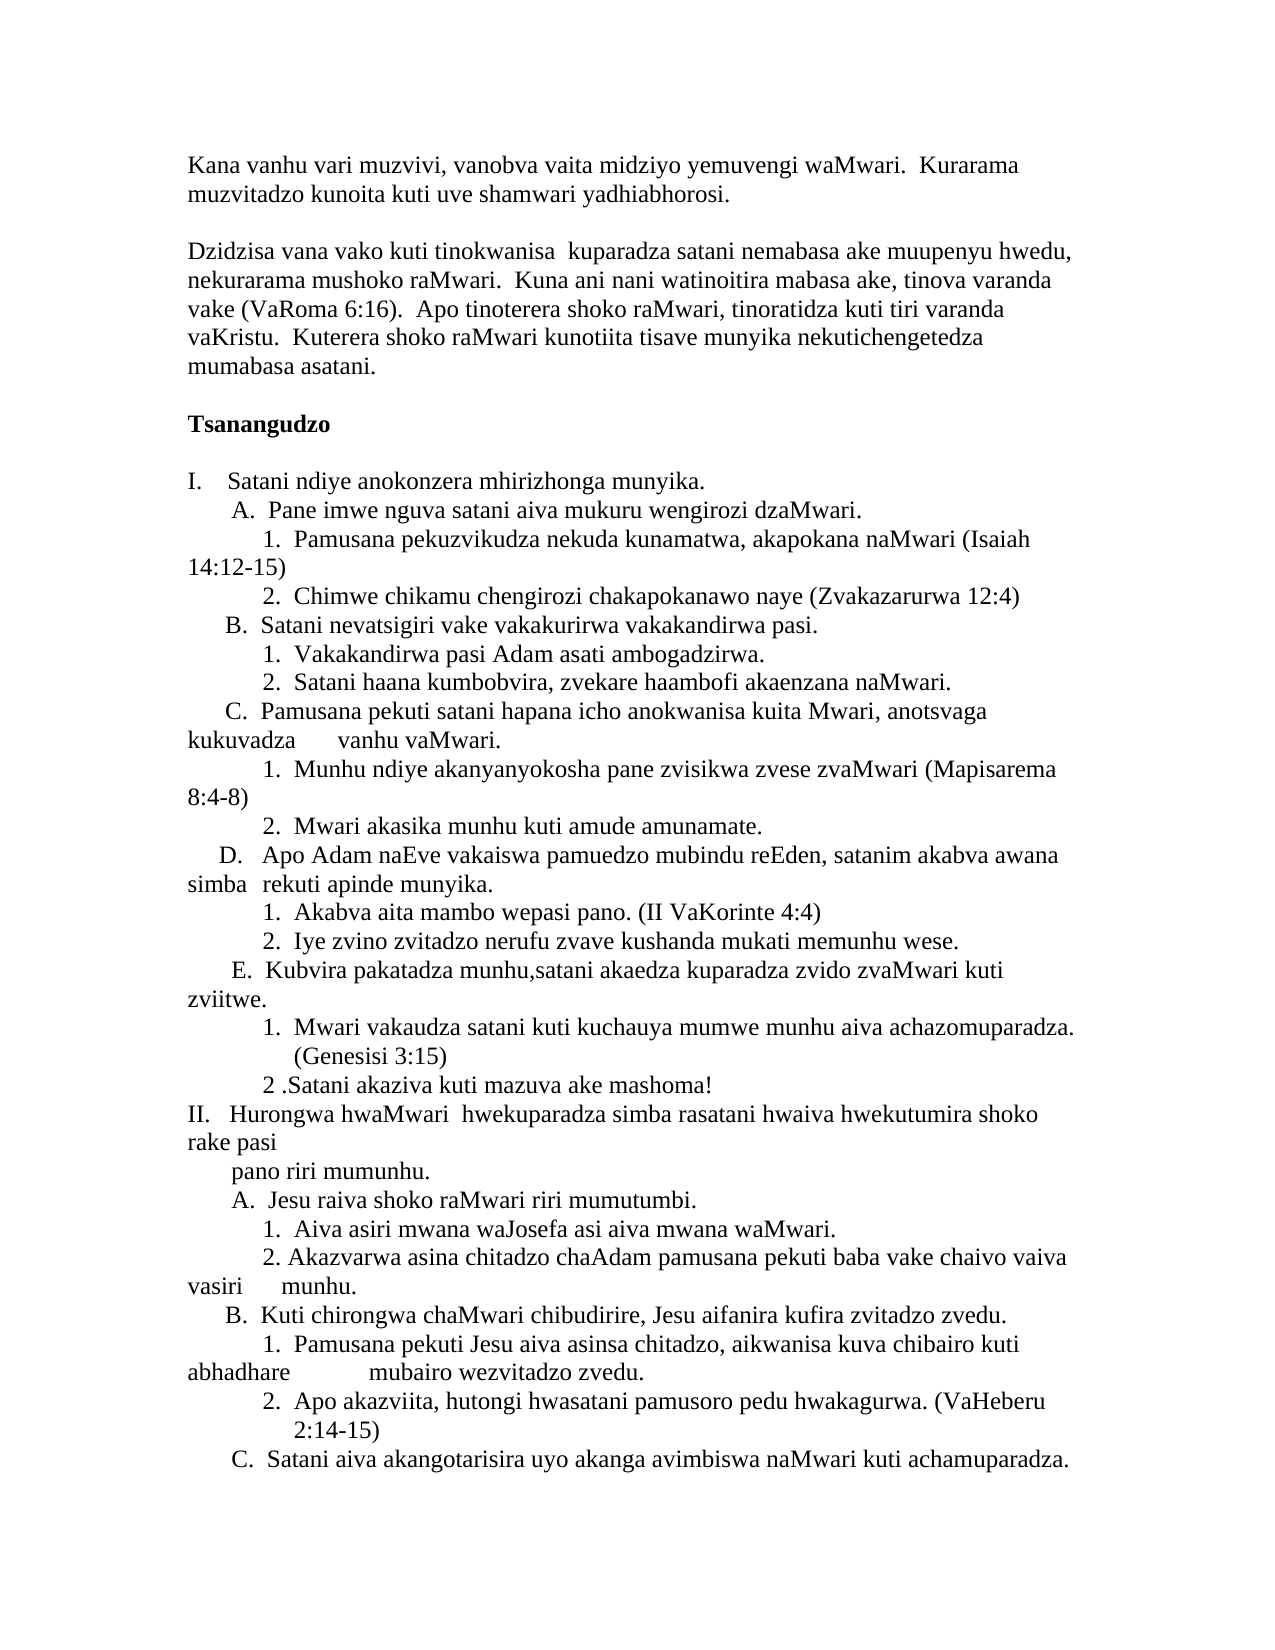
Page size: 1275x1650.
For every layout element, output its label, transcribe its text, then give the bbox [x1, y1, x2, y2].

text 2. Mwari akasika munhu kuti amude amunamate. [187, 811, 1087, 840]
text pano riri mumunhu. [187, 1156, 1087, 1185]
text 1. Akabva aita mambo wepasi pano. (II VaKorinte 4:4) [187, 897, 1087, 926]
text 1. Vakakandirwa pasi Adam asati ambogadzirwa. [187, 639, 1087, 667]
text Dzidzisa vana vako kuti tinokwanisa kuparadza satani nemabasa ake muupenyu hwedu, nekurarama mushoko raMwari. Kuna ani nani watinoitira mabasa ake, tinova varanda vake (VaRoma 6:16). Apo tinoterera shoko raMwari, tinoratidza kuti tiri varanda vaKristu. Kuterera shoko raMwari kunotiita tisave munyika nekutichengetedza mumabasa asatani. [187, 236, 1087, 380]
text 1. Pamusana pekuti Jesu aiva asinsa chitadzo, aikwanisa kuva chibairo kuti abhadhare mubairo wezvitadzo zvedu. [187, 1329, 1087, 1386]
text 2. Akazvarwa asina chitadzo chaAdam pamusana pekuti baba vake chaivo vaiva vasiri munhu. [187, 1242, 1087, 1300]
text 1. Pamusana pekuzvikudza nekuda kunamatwa, akapokana naMwari (Isaiah 14:12-15) [187, 524, 1087, 581]
text C. Satani aiva akangotarisira uyo akanga avimbiswa naMwari kuti achamuparadza. [187, 1444, 1087, 1472]
text (Genesisi 3:15) [187, 1041, 1087, 1070]
text 1. Munhu ndiye akanyanyokosha pane zvisikwa zvese zvaMwari (Mapisarema 8:4-8) [187, 754, 1087, 811]
text Tsanangudzo [187, 409, 1087, 437]
text E. Kubvira pakatadza munhu,satani akaedza kuparadza zvido zvaMwari kuti zviitwe. [187, 955, 1087, 1012]
text B. Kuti chirongwa chaMwari chibudirire, Jesu aifanira kufira zvitadzo zvedu. [187, 1300, 1087, 1329]
text 2 .Satani akaziva kuti mazuva ake mashoma! [187, 1070, 1087, 1099]
text A. Pane imwe nguva satani aiva mukuru wengirozi dzaMwari. [187, 495, 1087, 524]
text A. Jesu raiva shoko raMwari riri mumutumbi. [187, 1185, 1087, 1214]
text 2:14-15) [187, 1415, 1087, 1444]
text 2. Apo akazviita, hutongi hwasatani pamusoro pedu hwakagurwa. (VaHeberu [187, 1386, 1087, 1415]
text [187, 150, 1087, 207]
text B. Satani nevatsigiri vake vakakurirwa vakakandirwa pasi. [187, 610, 1087, 639]
text II. Hurongwa hwaMwari hwekuparadza simba rasatani hwaiva hwekutumira shoko rake pasi [187, 1099, 1087, 1156]
text D. Apo Adam naEve vakaiswa pamuedzo mubindu reEden, satanim akabva awana simba rekuti apinde munyika. [187, 840, 1087, 897]
text 2. Satani haana kumbobvira, zvekare haambofi akaenzana naMwari. [187, 667, 1087, 696]
text 2. Chimwe chikamu chengirozi chakapokanawo naye (Zvakazarurwa 12:4) [187, 581, 1087, 610]
text 1. Mwari vakaudza satani kuti kuchauya mumwe munhu aiva achazomuparadza. [187, 1012, 1087, 1041]
text I. Satani ndiye anokonzera mhirizhonga munyika. [187, 466, 1087, 495]
text 1. Aiva asiri mwana waJosefa asi aiva mwana waMwari. [187, 1214, 1087, 1242]
text C. Pamusana pekuti satani hapana icho anokwanisa kuita Mwari, anotsvaga kukuvadza vanhu vaMwari. [187, 696, 1087, 754]
text 2. Iye zvino zvitadzo nerufu zvave kushanda mukati memunhu wese. [187, 926, 1087, 955]
